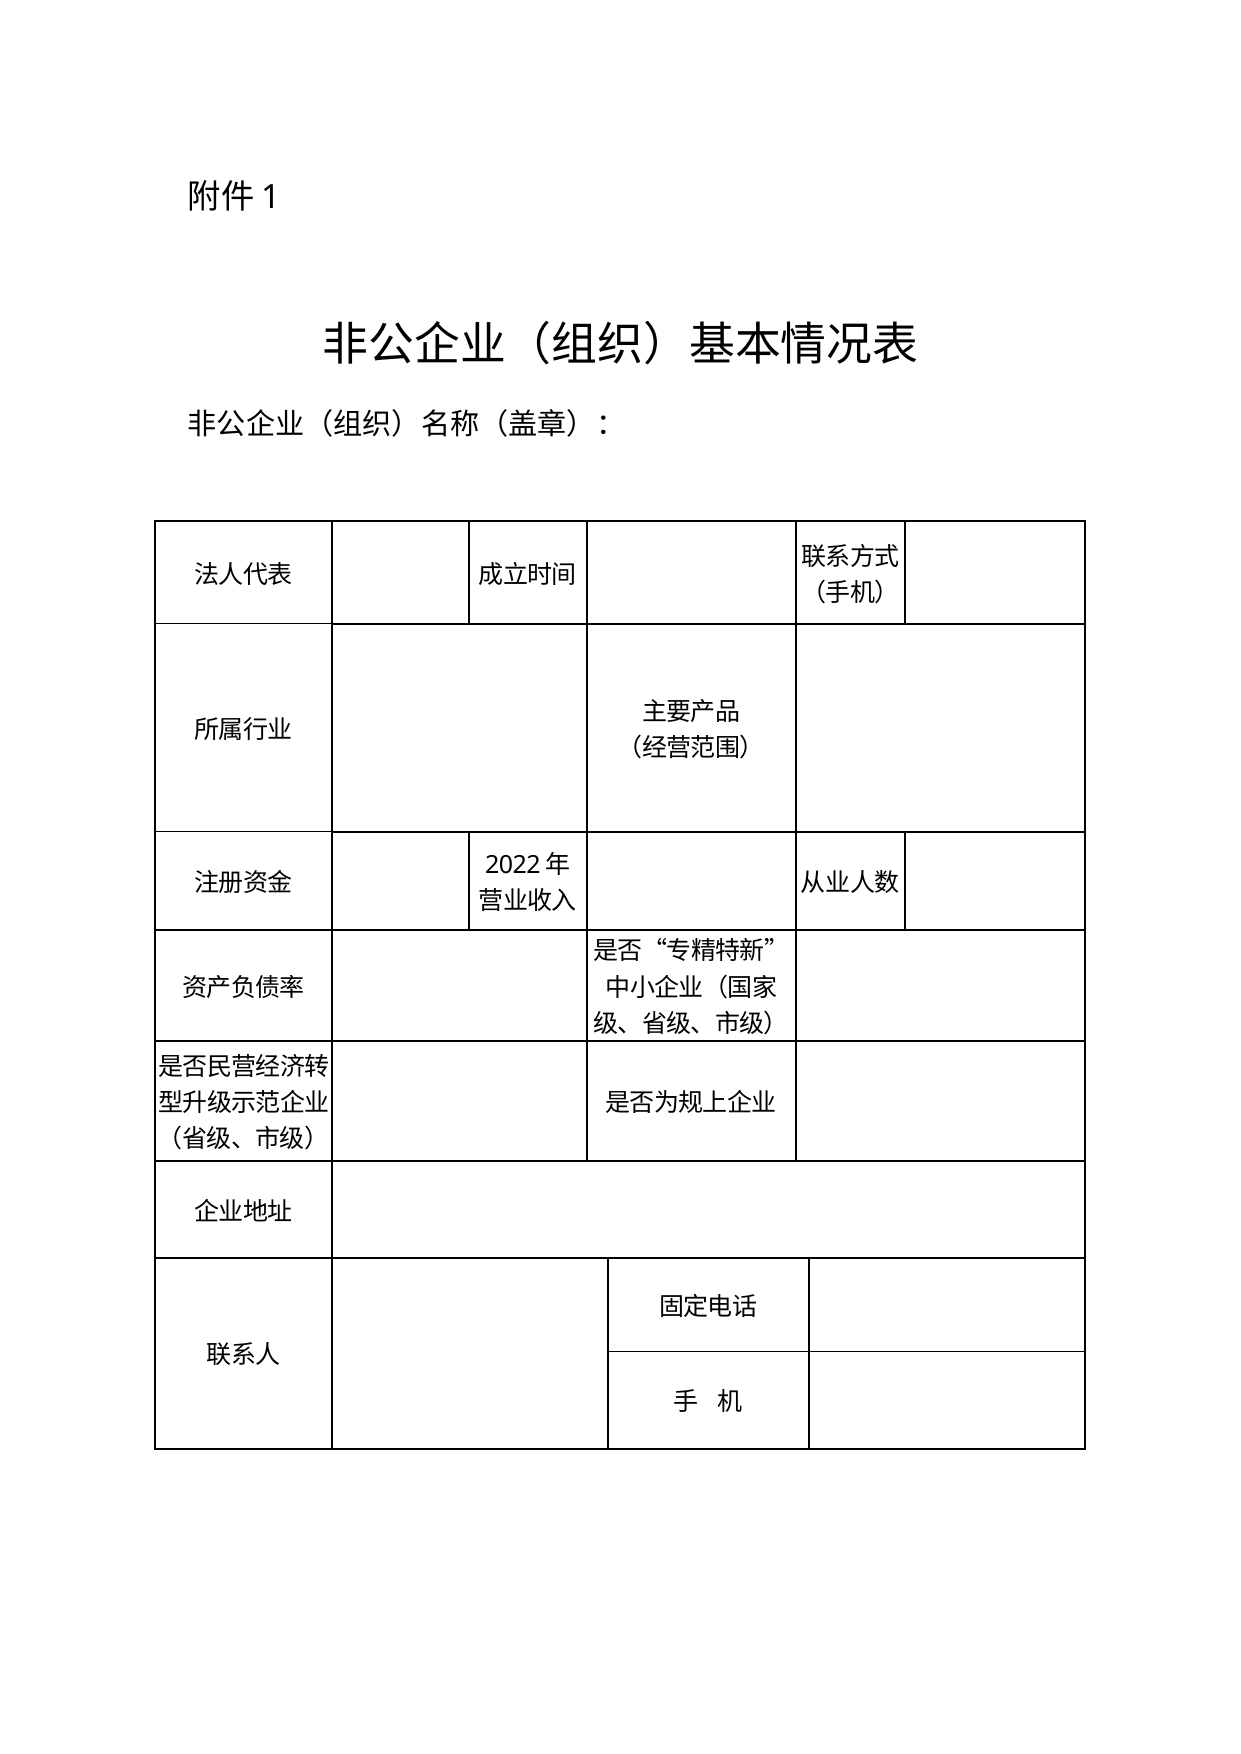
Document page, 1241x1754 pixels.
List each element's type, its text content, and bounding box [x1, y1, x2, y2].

table_cell 固定电话 [609, 1259, 808, 1351]
table_cell 是否民营经济转型升级示范企业（省级、市级） [156, 1042, 331, 1159]
table_cell [333, 1042, 586, 1159]
table_cell [333, 1162, 1084, 1257]
table_header 法人代表 [156, 522, 331, 623]
table_cell [797, 931, 1084, 1039]
text 非公企业（组织）名称（盖章）： [187, 389, 1053, 454]
table_cell 资产负债率 [156, 931, 331, 1039]
table_header [333, 522, 468, 623]
table_cell 注册资金 [156, 832, 331, 929]
table_cell [797, 1042, 1084, 1159]
table_cell 2022年 营业收入 [470, 833, 586, 929]
table_cell 是否为规上企业 [588, 1042, 795, 1159]
table_cell 企业地址 [156, 1162, 331, 1257]
table_cell [588, 833, 795, 929]
table_cell [906, 833, 1084, 929]
text 非公企业（组织）基本情况表 [187, 292, 1053, 389]
table_cell [333, 625, 586, 831]
text 附件1 [187, 162, 1053, 227]
table_cell 所属行业 [156, 624, 331, 831]
table_cell [333, 833, 468, 929]
table_cell 手 机 [609, 1352, 808, 1447]
table_header [906, 522, 1084, 623]
table_cell 从业人数 [797, 833, 904, 929]
table_cell [797, 625, 1084, 831]
table_cell 联系人 [156, 1259, 331, 1447]
table_cell [810, 1352, 1084, 1447]
table_header 成立时间 [470, 522, 586, 623]
table_cell 主要产品 （经营范围） [588, 625, 795, 831]
table_header [588, 522, 795, 623]
table_cell 是否“专精特新”中小企业（国家级、省级、市级） [588, 931, 795, 1039]
table_cell [333, 1259, 607, 1447]
table_cell [333, 931, 586, 1039]
table_header 联系方式 （手机） [797, 522, 904, 623]
table_cell [810, 1259, 1084, 1351]
